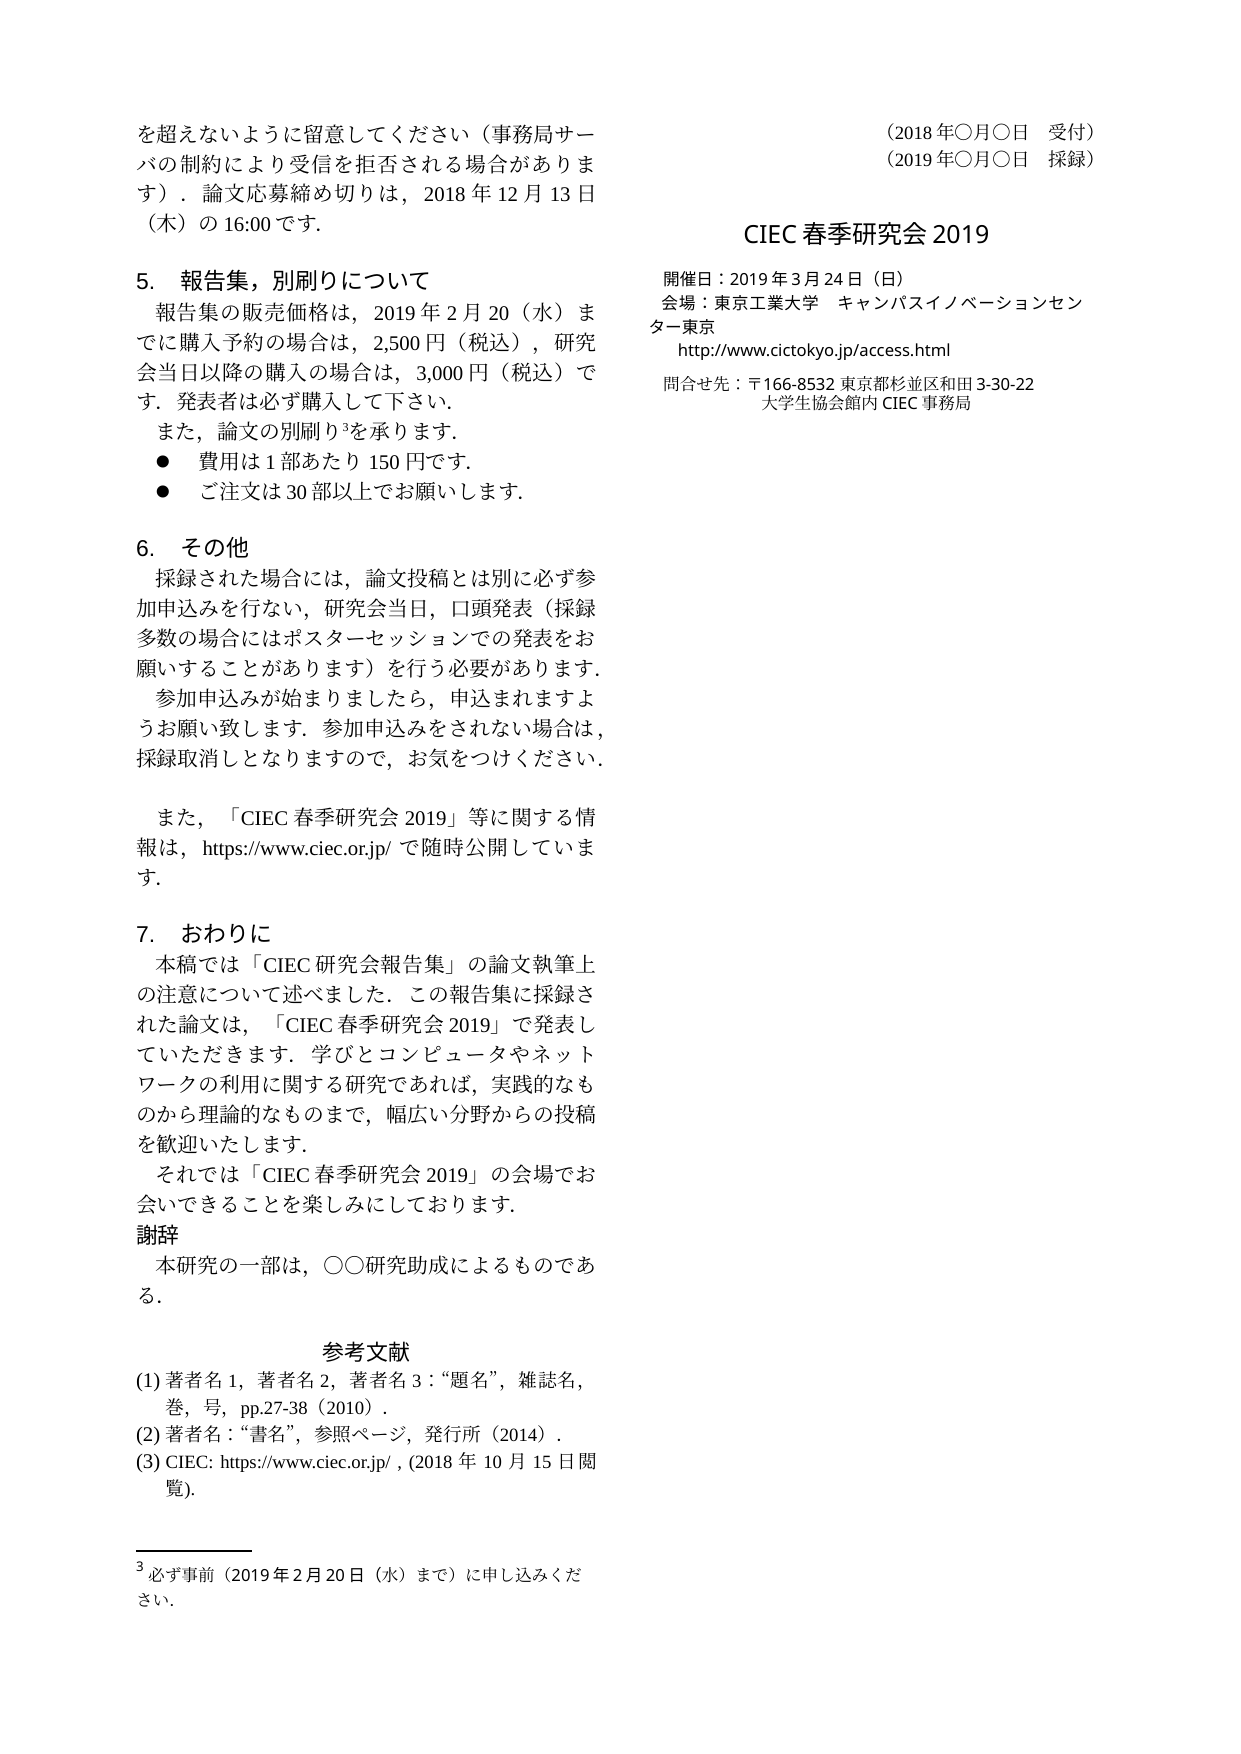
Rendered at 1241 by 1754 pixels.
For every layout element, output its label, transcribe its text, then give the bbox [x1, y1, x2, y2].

list 費用は1部あたり 150 円です． [155, 446, 597, 476]
text 報告集の販売価格は，2019年2月20（水）までに購入予約の場合は，2,500円（税込），研究会当日以降の購入の場合は，3,000円（税込）です．発表者は必ず購入して下さい． [136, 296, 597, 416]
subtitle 報告集，別刷りについて [136, 263, 597, 296]
text また，「CIEC春季研究会2019」等に関する情報は，https://www.ciec.or.jp/ で随時公開しています． [136, 802, 597, 892]
text 参加申込みが始まりましたら，申込まれますようお願い致します．参加申込みをされない場合は，採録取消しとなりますので，お気をつけください． [136, 682, 597, 802]
list （2018年○月○日 受付） [681, 118, 1104, 145]
text 本稿では「CIEC研究会報告集」の論文執筆上の注意について述べました．この報告集に採録された論文は，「CIEC春季研究会2019」で発表していただきます．学びとコンピュータやネットワークの利用に関する研究であれば，実践的なものから理論的なものまで，幅広い分野からの投稿を歓迎いたします． [136, 949, 597, 1158]
list （2019年○月○日 採録） [681, 145, 1104, 172]
text 著者名：“書名”，参照ページ，発行所（2014）． [136, 1420, 597, 1447]
subtitle その他 [136, 529, 597, 563]
text また，論文の別刷りを承ります． [136, 416, 597, 446]
text それでは「CIEC春季研究会2019」の会場でお会いできることを楽しみにしております． [136, 1158, 597, 1218]
subtitle おわりに [136, 916, 597, 949]
list ご注文は30部以上でお願いします． [155, 476, 597, 505]
text CIEC: https://www.ciec.or.jp/ , (2018年10月15日閲覧). [136, 1447, 597, 1501]
text 採録された場合には，論文投稿とは別に必ず参加申込みを行ない，研究会当日，口頭発表（採録多数の場合にはポスターセッションでの発表をお願いすることがあります）を行う必要があります． [136, 563, 597, 682]
text 本研究の一部は，○○研究助成によるものである． [136, 1249, 597, 1309]
text 参考文献 [136, 1334, 597, 1366]
subtitle 謝辞 [136, 1218, 597, 1249]
text 著者名1，著者名2，著者名3：“題名”，雑誌名，巻，号，pp.27-38（2010）． [136, 1366, 597, 1420]
